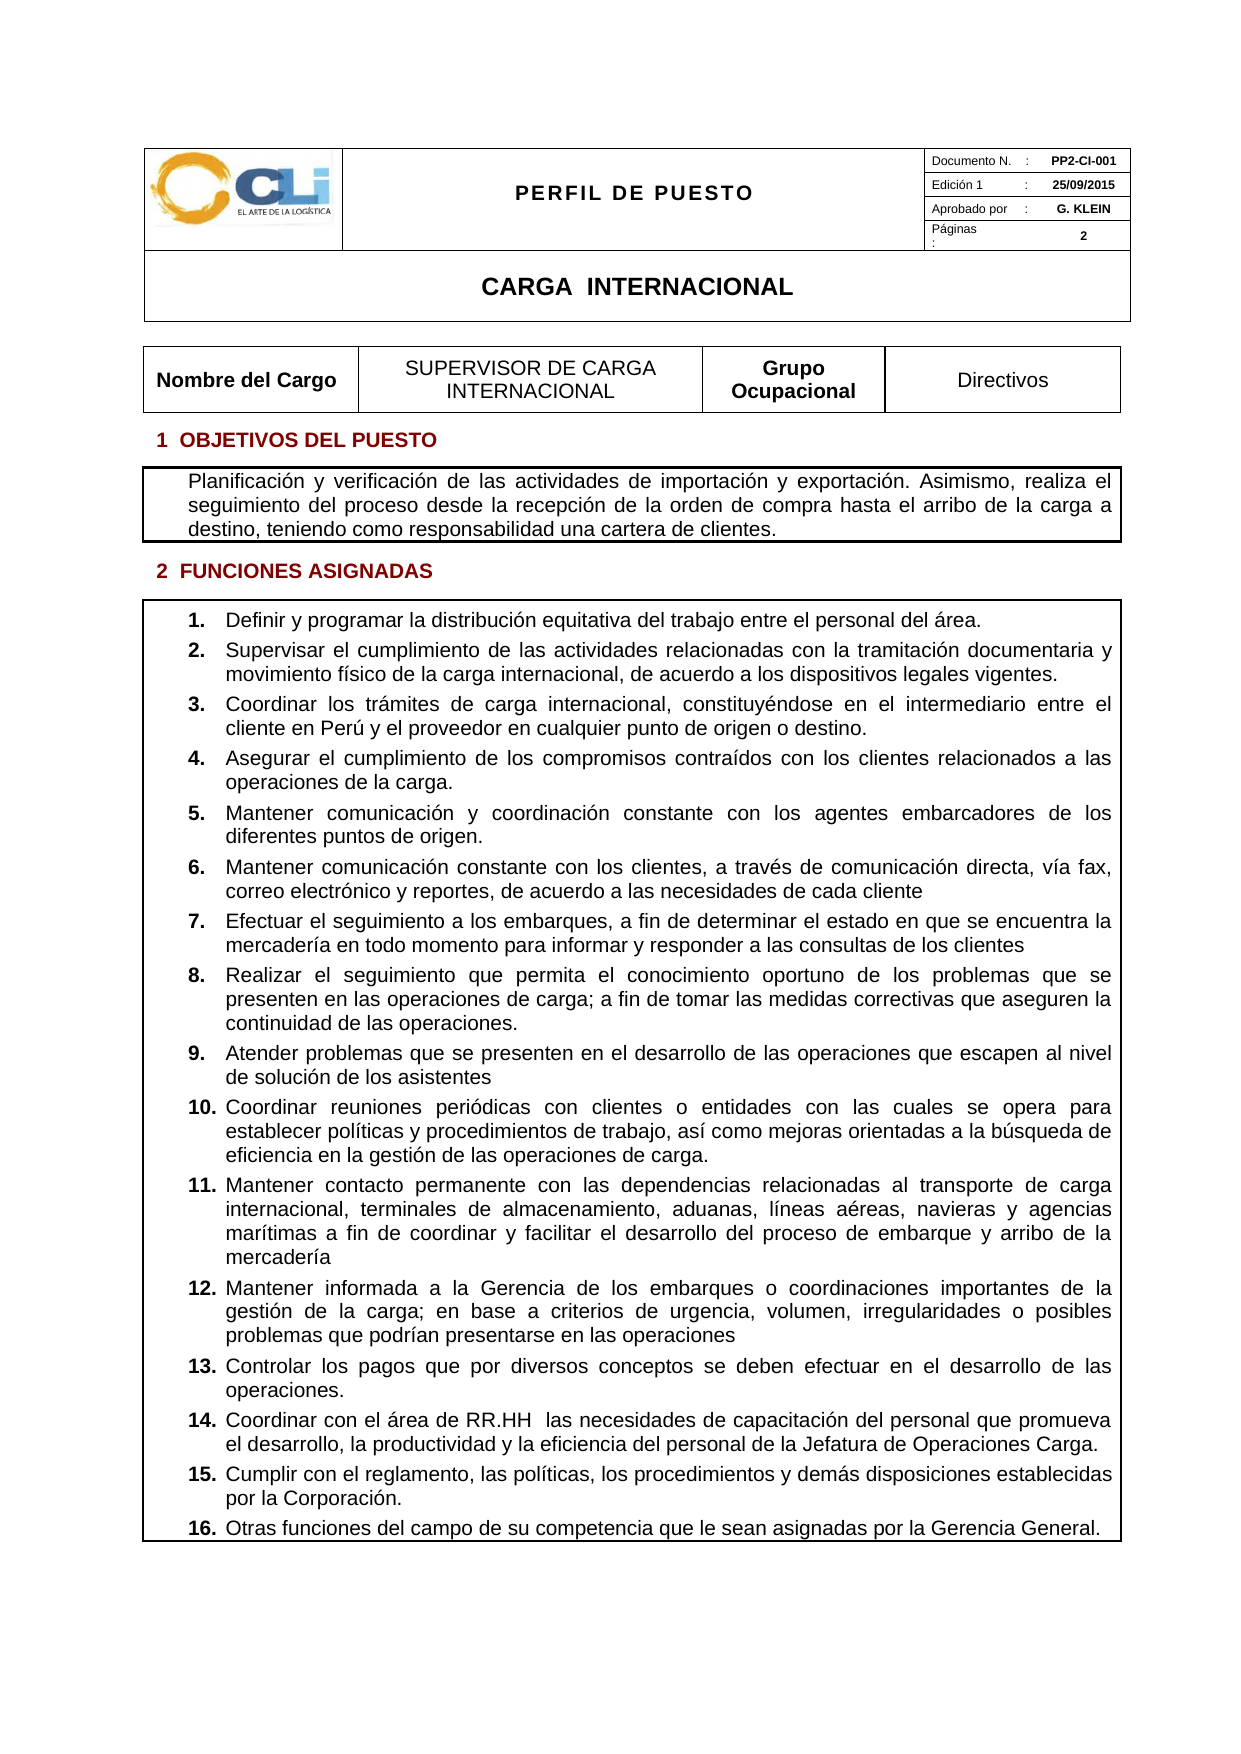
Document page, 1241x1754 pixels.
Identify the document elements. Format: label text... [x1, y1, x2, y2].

table_cell 2 FUNCIONES ASIGNADAS [143, 543, 1121, 599]
table_header Directivos [886, 347, 1120, 412]
table_cell Planificación y verificación de las actividades de importación y exportación. Asimismo, realiza el seguimiento del proceso desde la recepción de la orden de compra hasta el arribo de la carga a destino, teniendo como responsabilidad una cartera de clientes. [144, 469, 1120, 540]
table_cell Definir y programar la distribución equitativa del trabajo entre el personal del área. Supervisar el cumplimiento de las actividades relacionadas con la tramitación documentaria y movimiento físico de la carga internacional, de acuerdo a los dispositivos legales vigentes. Coordinar los trámites de carga internacional, constituyéndose en el intermediario entre el cliente en Perú y el proveedor en cualquier punto de origen o destino. Asegurar el cumplimiento de los compromisos contraídos con los clientes relacionados a las operaciones de la carga. Mantener comunicación y coordinación constante con los agentes embarcadores de los diferentes puntos de origen. Mantener comunicación constante con los clientes, a través de comunicación directa, vía fax, correo electrónico y reportes, de acuerdo a las necesidades de cada cliente Efectuar el seguimiento a los embarques, a fin de determinar el estado en que se encuentra la mercadería en todo momento para informar y responder a las consultas de los clientes Realizar el seguimiento que permita el conocimiento oportuno de los problemas que se presenten en las operaciones de carga; a fin de tomar las medidas correctivas que aseguren la continuidad de las operaciones. Atender problemas que se presenten en el desarrollo de las operaciones que escapen al nivel de solución de los asistentes Coordinar reuniones periódicas con clientes o entidades con las cuales se opera para establecer políticas y procedimientos de trabajo, así como mejoras orientadas a la búsqueda de eficiencia en la gestión de las operaciones de carga. Mantener contacto permanente con las dependencias relacionadas al transporte de carga internacional, terminales de almacenamiento, aduanas, líneas aéreas, navieras y agencias marítimas a fin de coordinar y facilitar el desarrollo del proceso de embarque y arribo de la mercadería Mantener informada a la Gerencia de los embarques o coordinaciones importantes de la gestión de la carga; en base a criterios de urgencia, volumen, irregularidades o posibles problemas que podrían presentarse en las operaciones Controlar los pagos que por diversos conceptos se deben efectuar en el desarrollo de las operaciones. Coordinar con el área de RR.HH las necesidades de capacitación del personal que promueva el desarrollo, la productividad y la eficiencia del personal de la Jefatura de Operaciones Carga. Cumplir con el reglamento, las políticas, los procedimientos y demás disposiciones establecidas por la Corporación. Otras funciones del campo de su competencia que le sean asignadas por la Gerencia General. [144, 601, 1120, 1540]
table_header SUPERVISOR DE CARGA INTERNACIONAL [359, 347, 702, 412]
table_header Grupo Ocupacional [703, 347, 884, 412]
picture [149, 149, 337, 228]
table_header Nombre del Cargo [144, 347, 358, 412]
table_cell 1 OBJETIVOS DEL PUESTO [143, 413, 1121, 466]
